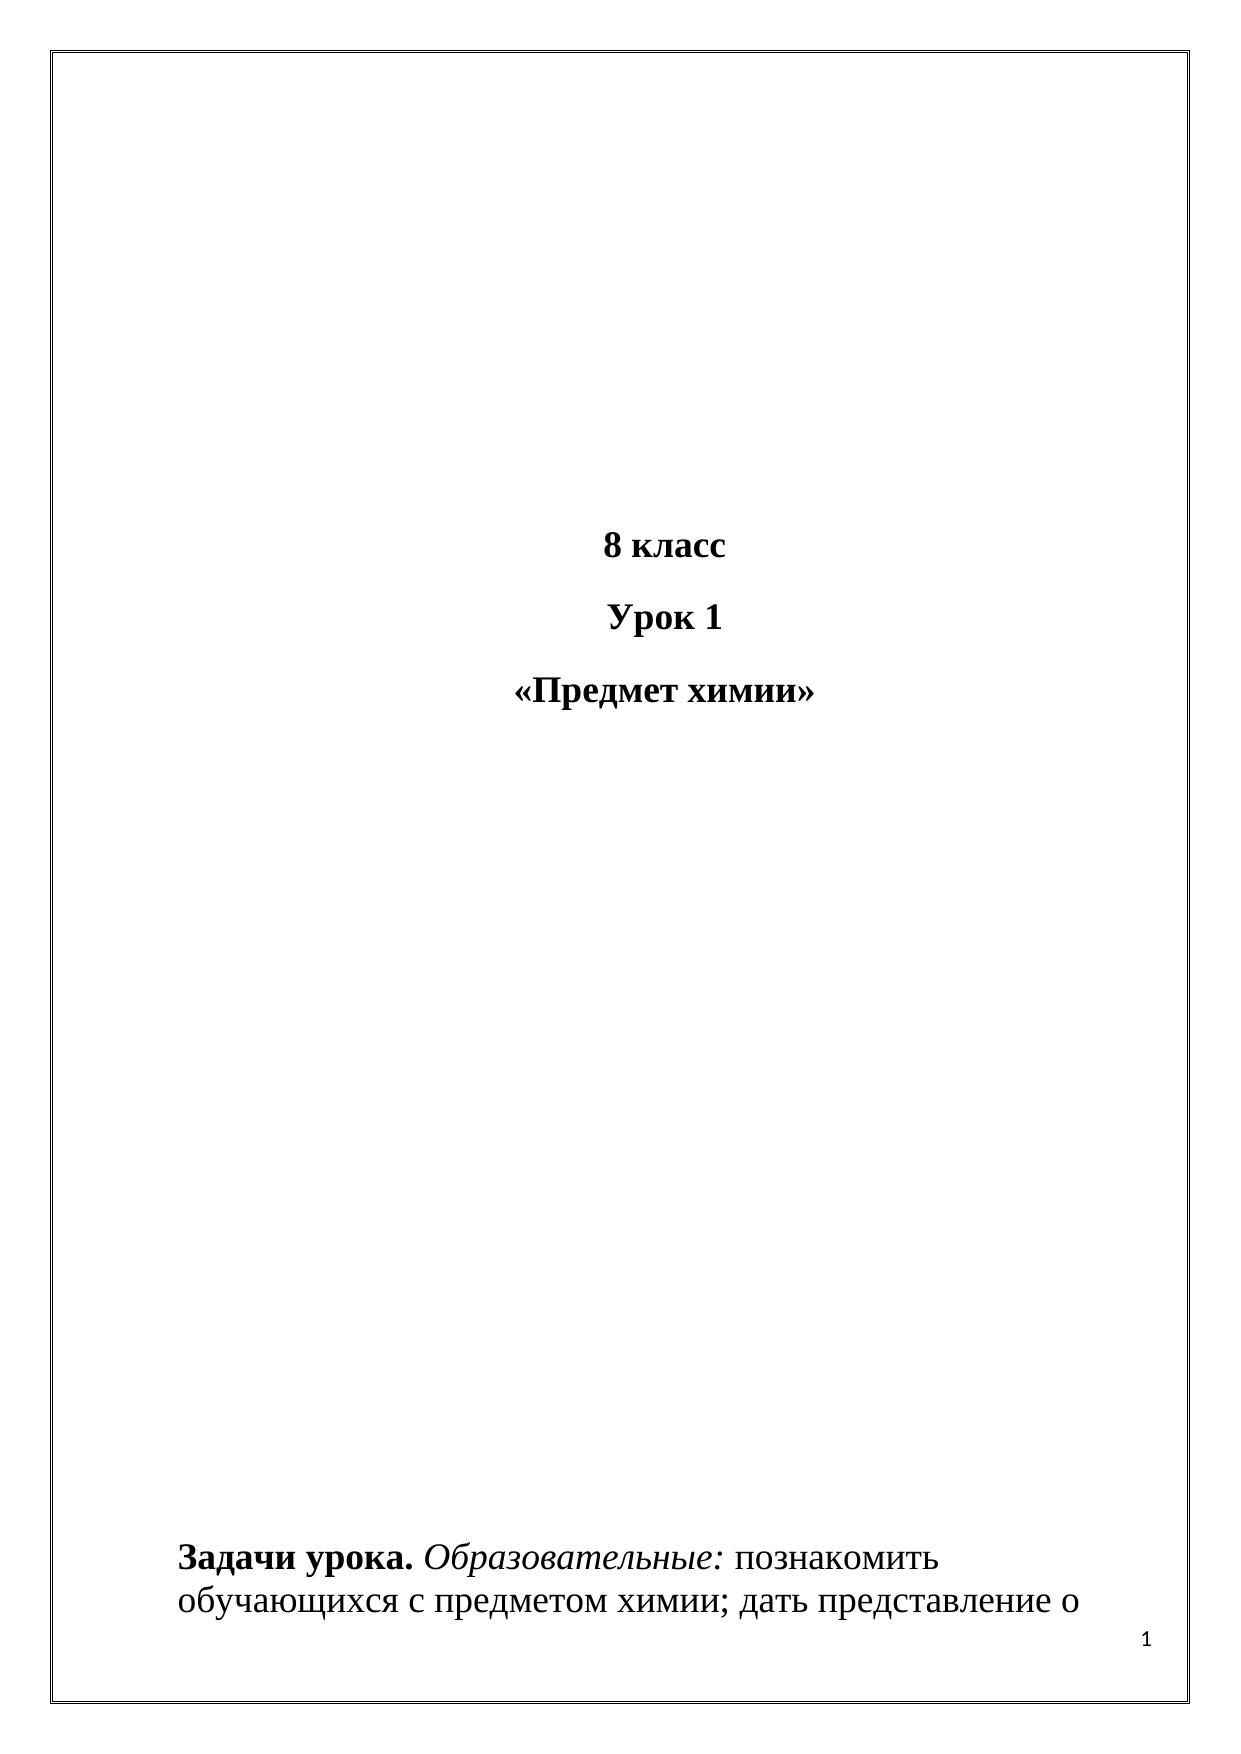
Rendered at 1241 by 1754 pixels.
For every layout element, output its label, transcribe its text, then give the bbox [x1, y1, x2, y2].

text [177, 1534, 1152, 1621]
text «Предмет химии» [177, 667, 1152, 710]
text Урок 1 [177, 595, 1152, 638]
text 8 класс [177, 522, 1152, 566]
